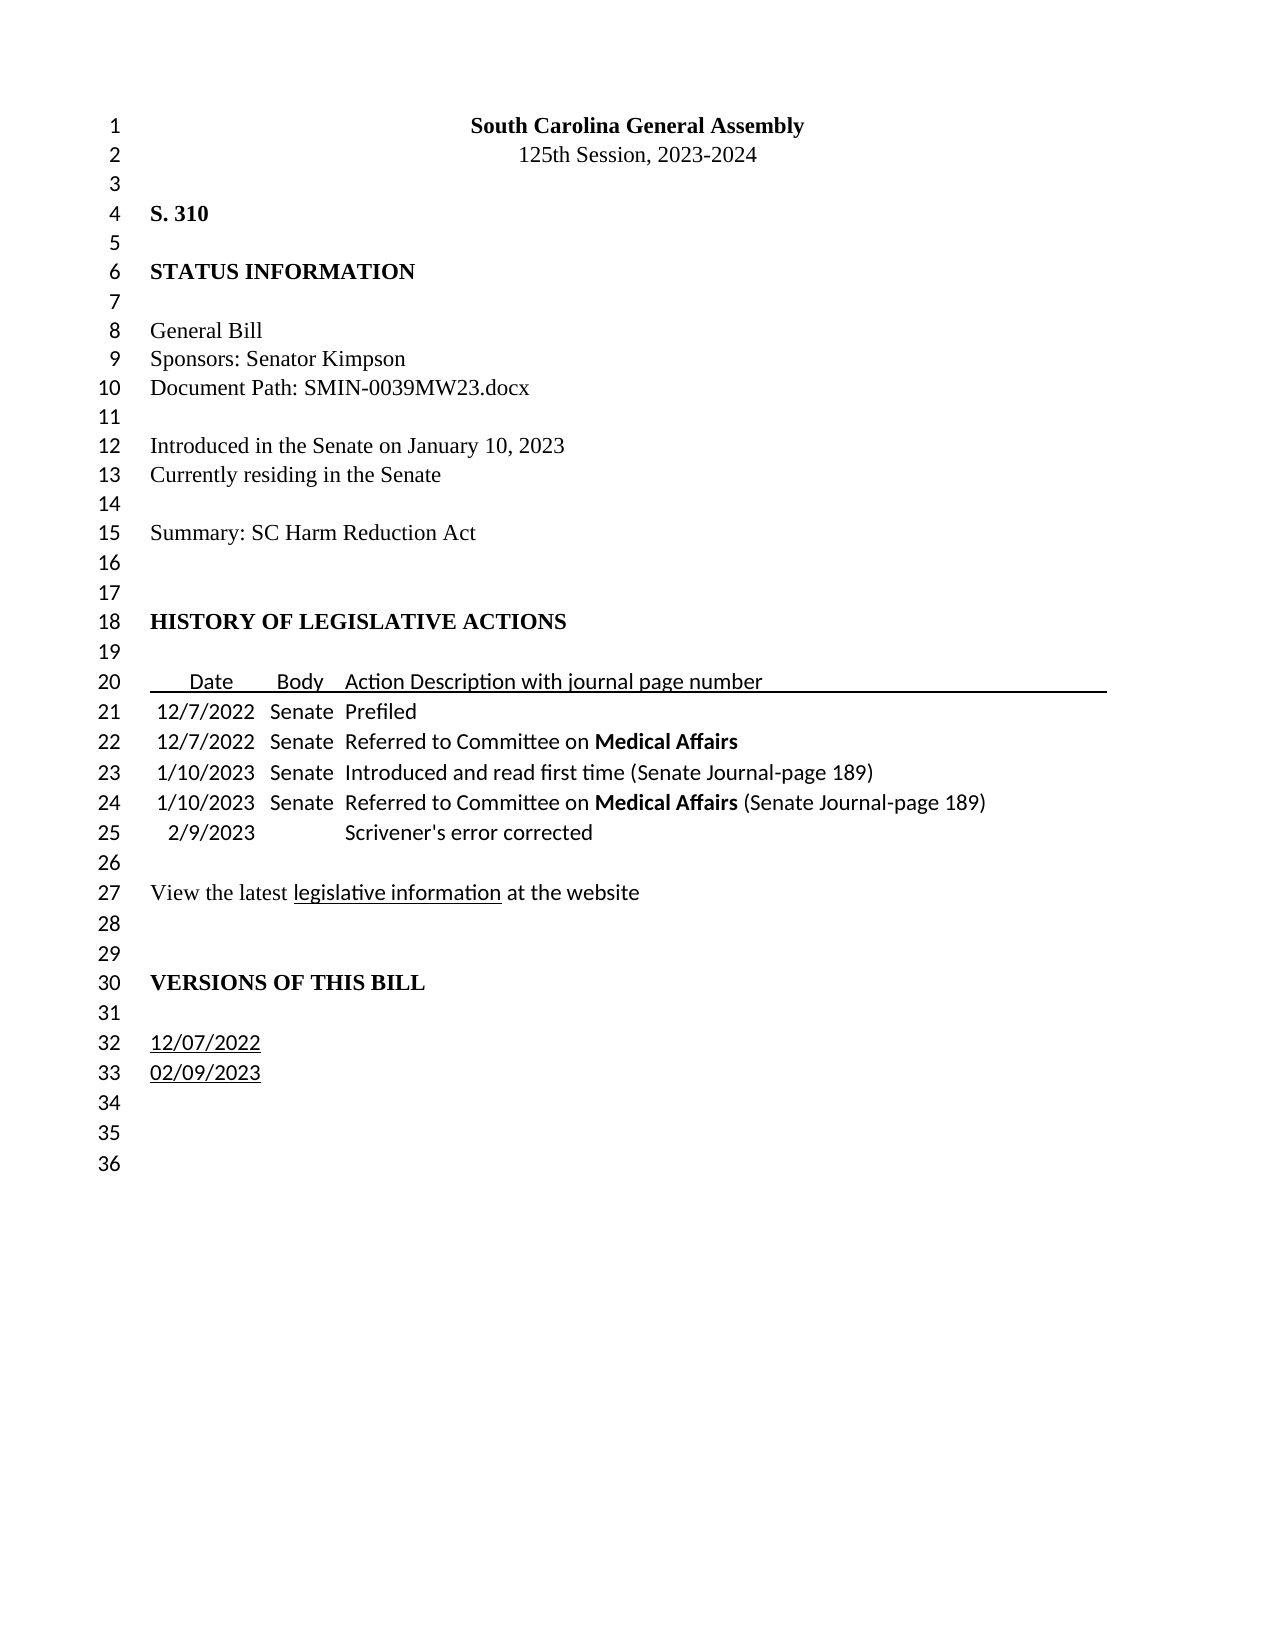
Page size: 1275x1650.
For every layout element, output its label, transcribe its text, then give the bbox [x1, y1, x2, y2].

text Introduced in the Senate on January 10, 2023 [150, 432, 1125, 459]
text Sponsors: Senator Kimpson [150, 345, 1125, 372]
text Currently residing in the Senate [150, 461, 1125, 487]
text Summary: SC Harm Reduction Act [150, 519, 1125, 546]
text 12/7/2022 Senate Prefiled [150, 697, 1125, 725]
text 2/9/2023 Scrivener's error corrected [150, 818, 1125, 846]
text VERSIONS OF THIS BILL [150, 969, 1125, 995]
text Date Body Action Description with journal page number [150, 667, 1125, 695]
text 12/7/2022 Senate Referred to Committee on Medical Affairs [150, 727, 1125, 755]
text General Bill [150, 317, 1125, 343]
text 1/10/2023 Senate Referred to Committee on Medical Affairs (Senate Journal-page 189) [150, 788, 1125, 816]
text View the latest legislative information at the website [150, 878, 1125, 906]
text 12/07/2022 [150, 1028, 1125, 1056]
text STATUS INFORMATION [150, 258, 1125, 284]
text 125th Session, 2023-2024 [150, 141, 1125, 167]
text Document Path: SMIN-0039MW23.docx [150, 374, 1125, 400]
text S. 310 [150, 199, 1125, 226]
text South Carolina General Assembly [150, 112, 1125, 139]
text HISTORY OF LEGISLATIVE ACTIONS [150, 608, 1125, 635]
text 1/10/2023 Senate Introduced and read first time (Senate Journal-page 189) [150, 758, 1125, 786]
text 02/09/2023 [150, 1058, 1125, 1086]
